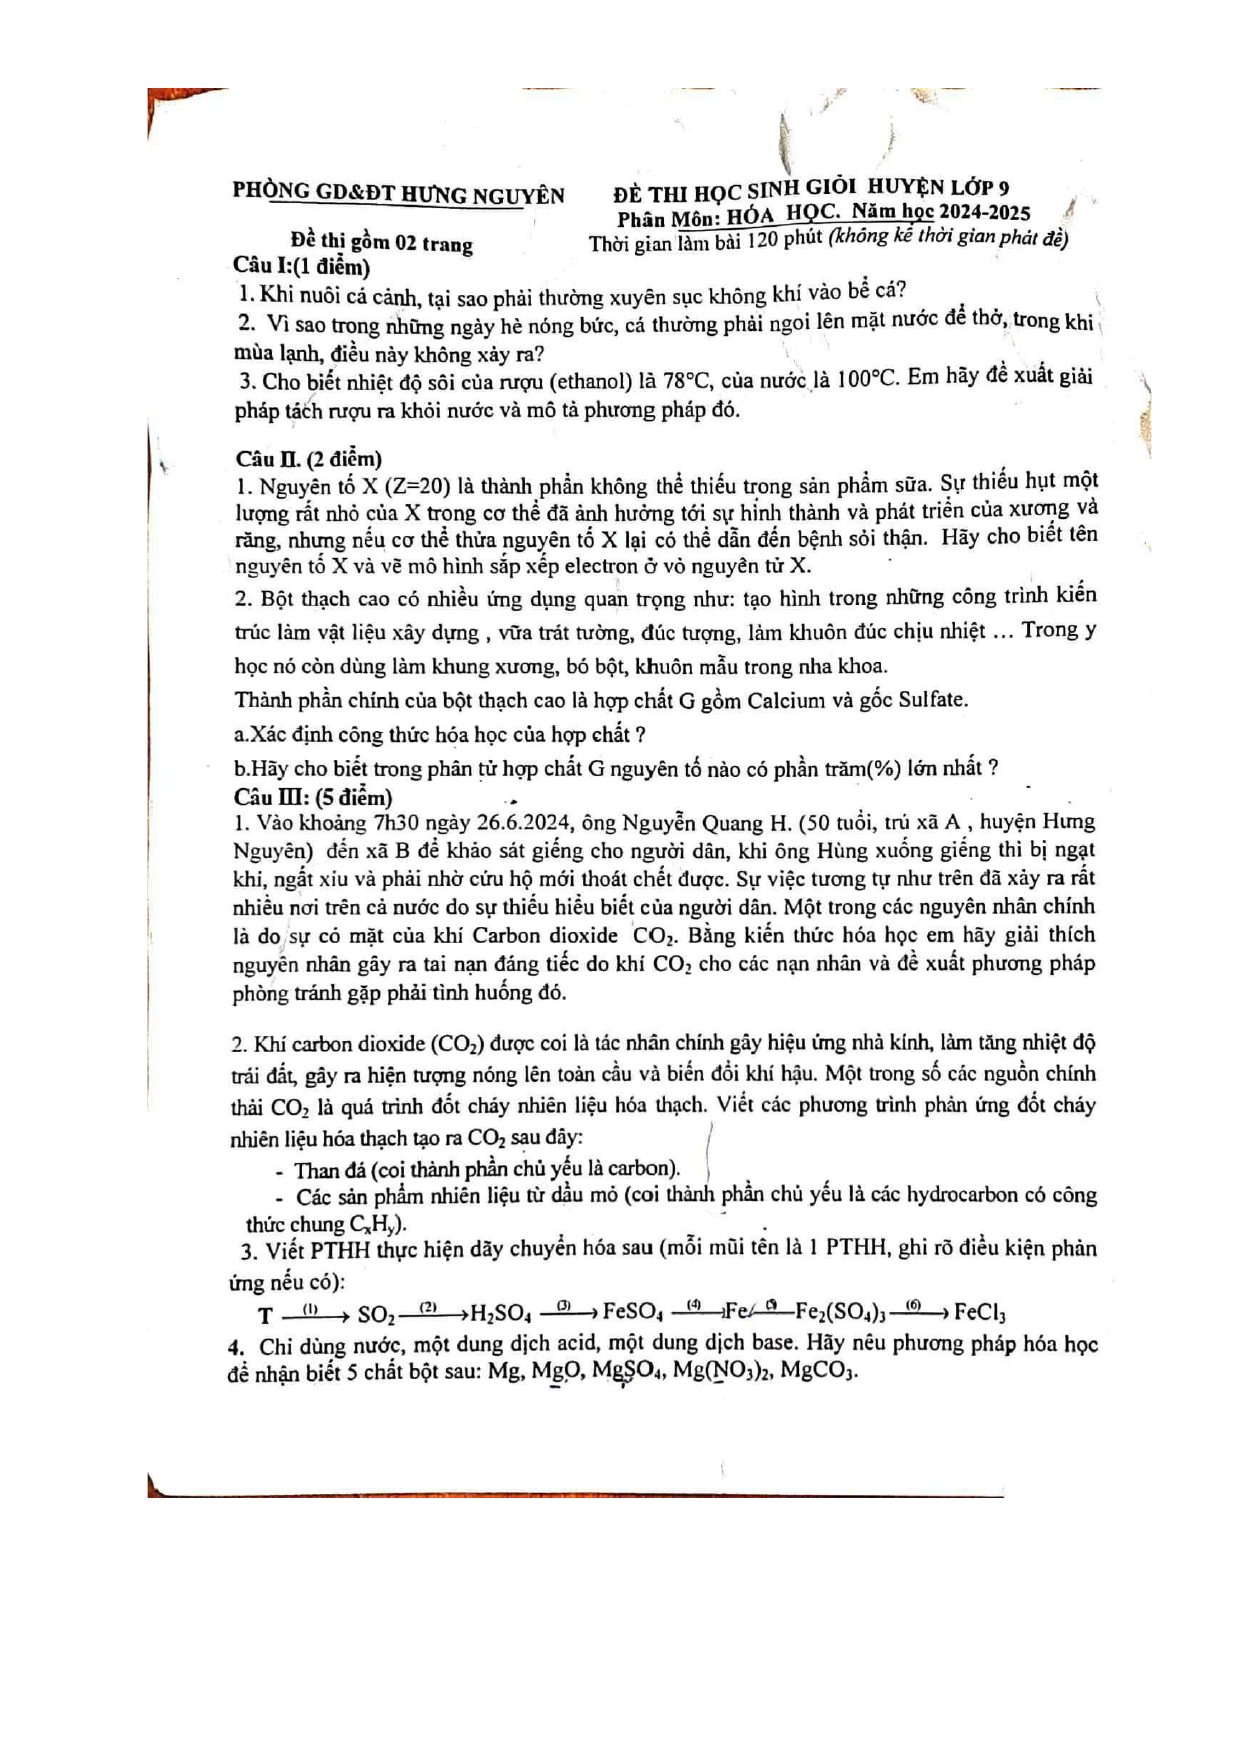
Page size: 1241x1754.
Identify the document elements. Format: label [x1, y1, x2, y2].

picture [147, 88, 1152, 1498]
